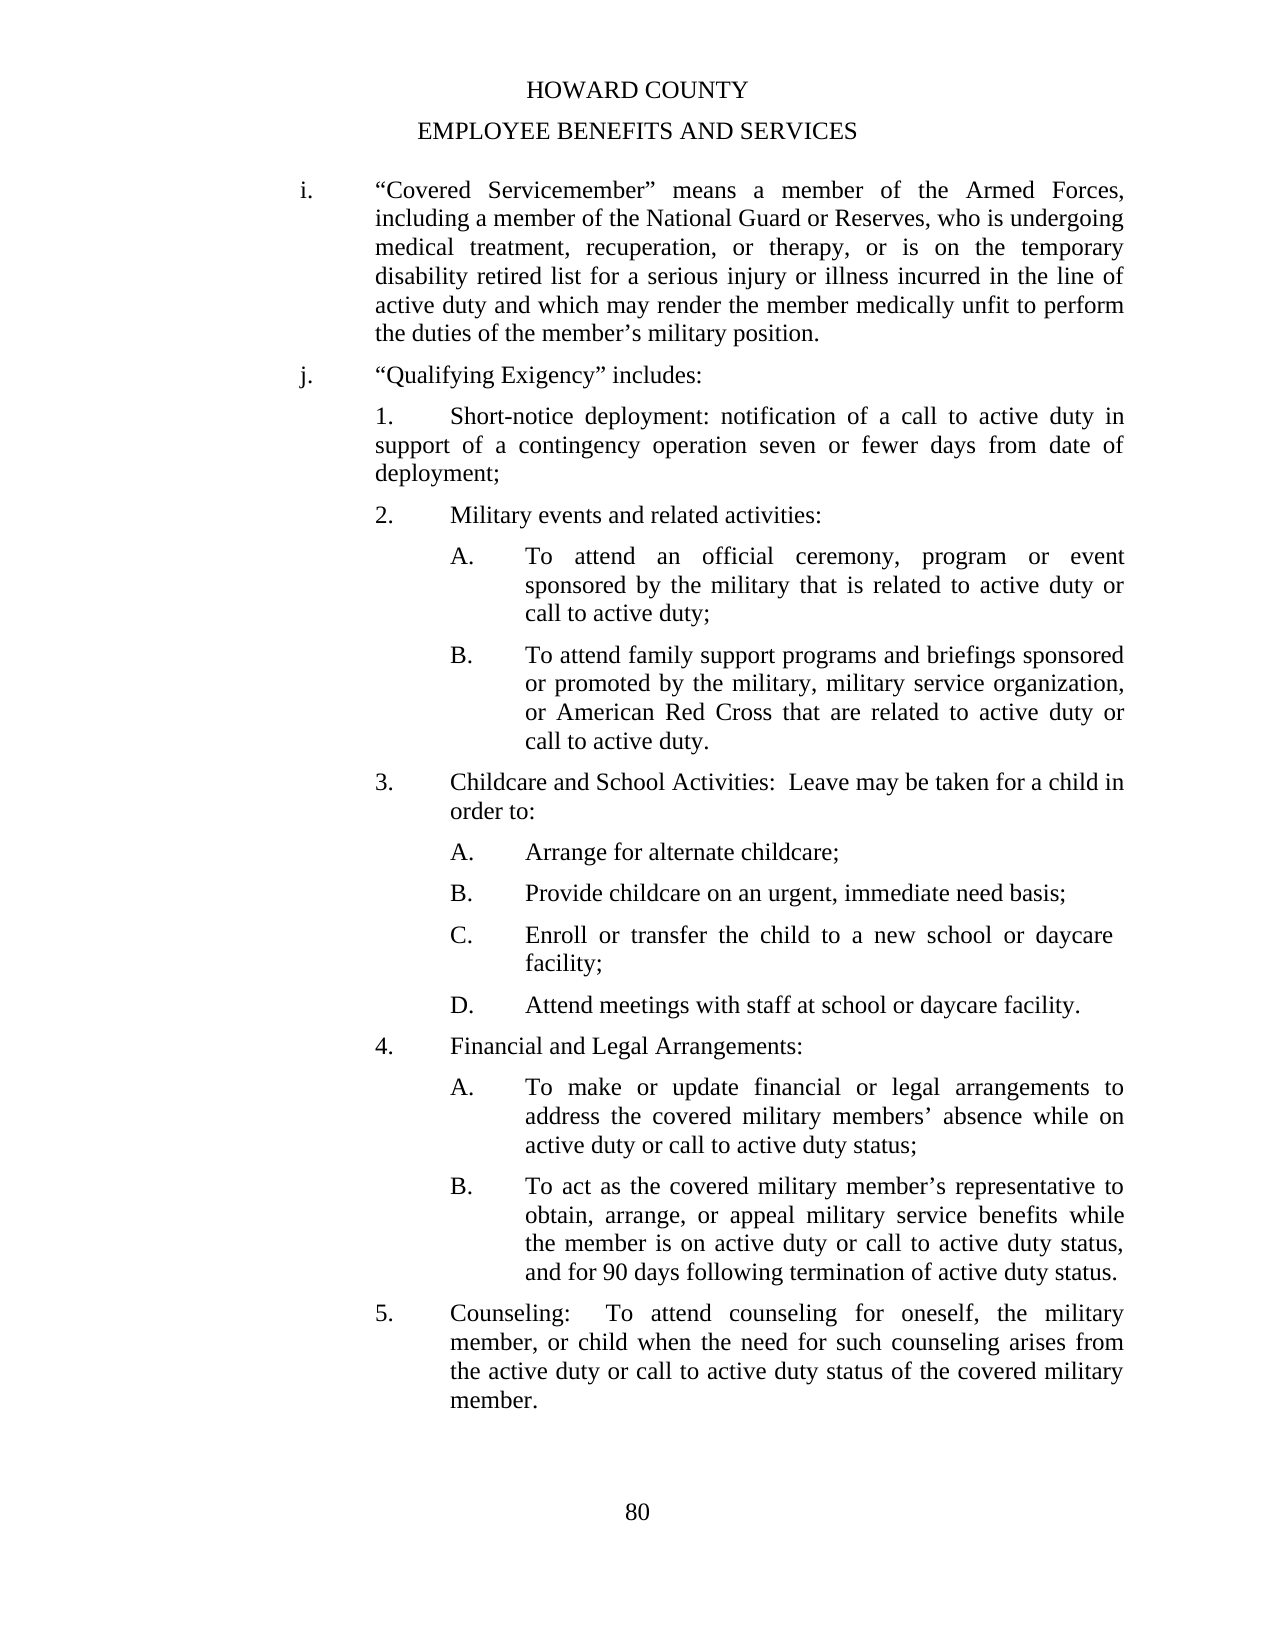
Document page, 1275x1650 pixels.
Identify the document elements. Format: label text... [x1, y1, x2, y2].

text B. Provide childcare on an urgent, immediate need basis; [375, 878, 1125, 907]
text 2. Military events and related activities: [375, 500, 1125, 528]
text j. “Qualifying Exigency” includes: [300, 360, 1125, 388]
text A. Arrange for alternate childcare; [375, 837, 1125, 866]
text 1. Short-notice deployment: notification of a call to active duty in support of a contingency operation seven or fewer days from date of deployment; [375, 401, 1125, 487]
text 4. Financial and Legal Arrangements: [225, 1031, 1125, 1060]
text B. To act as the covered military member’s representative to obtain, arrange, or appeal military service benefits while the member is on active duty or call to active duty status, and for 90 days following termination of active duty status. [450, 1171, 1125, 1286]
text B. To attend family support programs and briefings sponsored or promoted by the military, military service organization, or American Red Cross that are related to active duty or call to active duty. [450, 640, 1125, 755]
text A. To make or update financial or legal arrangements to address the covered military members’ absence while on active duty or call to active duty status; [450, 1072, 1125, 1158]
text D. Attend meetings with staff at school or daycare facility. [375, 990, 1125, 1018]
text C. Enroll or transfer the child to a new school or daycare facility; [375, 920, 1125, 977]
text A. To attend an official ceremony, program or event sponsored by the military that is related to active duty or call to active duty; [450, 541, 1125, 627]
text 5. Counseling: To attend counseling for oneself, the military member, or child when the need for such counseling arises from the active duty or call to active duty status of the covered military member. [375, 1298, 1125, 1413]
text 3. Childcare and School Activities: Leave may be taken for a child in order to: [375, 767, 1125, 825]
text i. “Covered Servicemember” means a member of the Armed Forces, including a member of the National Guard or Reserves, who is undergoing medical treatment, recuperation, or therapy, or is on the temporary disability retired list for a serious injury or illness incurred in the line of active duty and which may render the member medically unfit to perform the duties of the member’s military position. [300, 175, 1125, 347]
